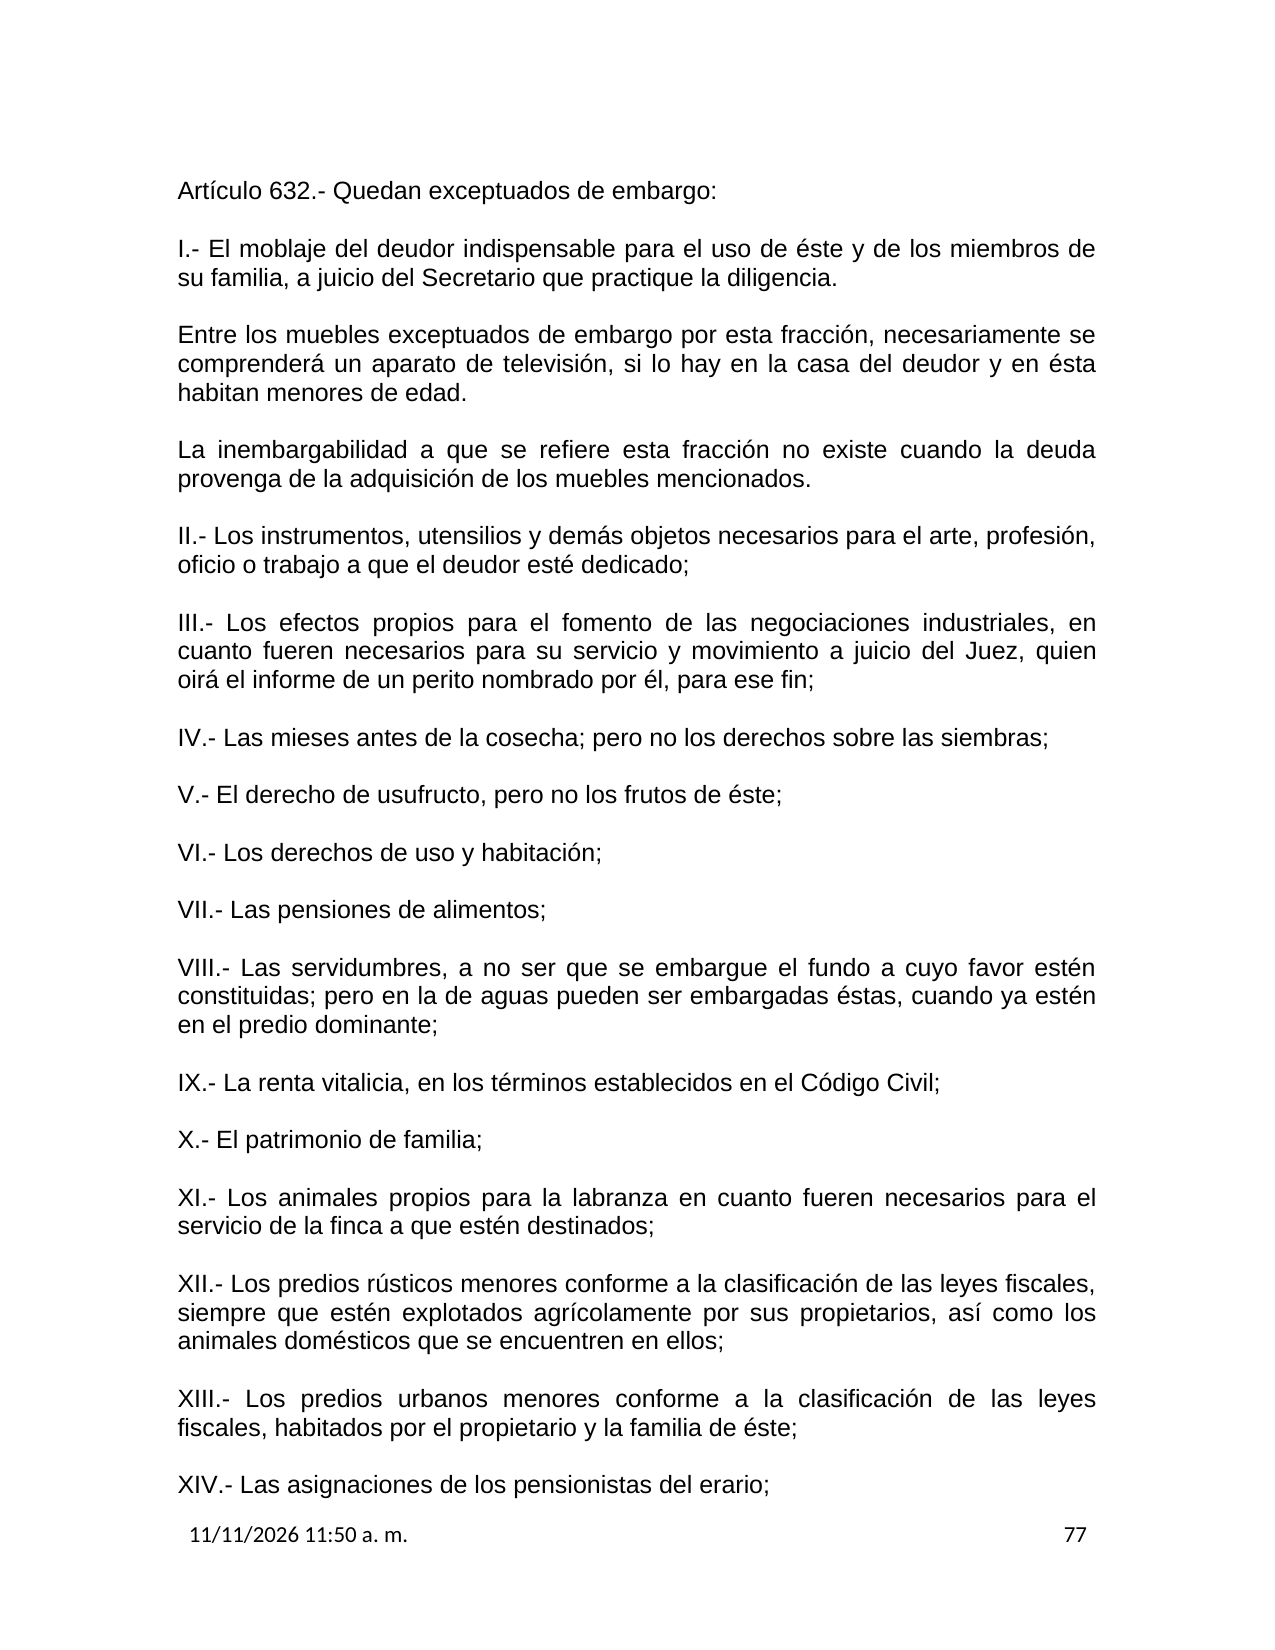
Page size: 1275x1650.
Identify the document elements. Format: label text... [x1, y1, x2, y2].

text VII.- Las pensiones de alimentos; [177, 895, 1098, 924]
text IV.- Las mieses antes de la cosecha; pero no los derechos sobre las siembras; [177, 723, 1098, 751]
text X.- El patrimonio de familia; [177, 1125, 1098, 1154]
text II.- Los instrumentos, utensilios y demás objetos necesarios para el arte, profesión, oficio o trabajo a que el deudor esté dedicado; [177, 521, 1098, 579]
text Entre los muebles exceptuados de embargo por esta fracción, necesariamente se comprenderá un aparato de televisión, si lo hay en la casa del deudor y en ésta habitan menores de edad. [177, 320, 1098, 406]
text IX.- La renta vitalicia, en los términos establecidos en el Código Civil; [177, 1068, 1098, 1096]
text Artículo 632.- Quedan exceptuados de embargo: [177, 176, 1098, 205]
text VIII.- Las servidumbres, a no ser que se embargue el fundo a cuyo favor estén constituidas; pero en la de aguas pueden ser embargadas éstas, cuando ya estén en el predio dominante; [177, 953, 1098, 1039]
text XII.- Los predios rústicos menores conforme a la clasificación de las leyes fiscales, siempre que estén explotados agrícolamente por sus propietarios, así como los animales domésticos que se encuentren en ellos; [177, 1269, 1098, 1355]
text VI.- Los derechos de uso y habitación; [177, 838, 1098, 866]
text I.- El moblaje del deudor indispensable para el uso de éste y de los miembros de su familia, a juicio del Secretario que practique la diligencia. [177, 234, 1098, 291]
text XIV.- Las asignaciones de los pensionistas del erario; [177, 1470, 1098, 1499]
text XI.- Los animales propios para la labranza en cuanto fueren necesarios para el servicio de la finca a que estén destinados; [177, 1183, 1098, 1240]
text XIII.- Los predios urbanos menores conforme a la clasificación de las leyes fiscales, habitados por el propietario y la familia de éste; [177, 1384, 1098, 1441]
text La inembargabilidad a que se refiere esta fracción no existe cuando la deuda provenga de la adquisición de los muebles mencionados. [177, 435, 1098, 493]
text III.- Los efectos propios para el fomento de las negociaciones industriales, en cuanto fueren necesarios para su servicio y movimiento a juicio del Juez, quien oirá el informe de un perito nombrado por él, para ese fin; [177, 608, 1098, 694]
text V.- El derecho de usufructo, pero no los frutos de éste; [177, 780, 1098, 809]
